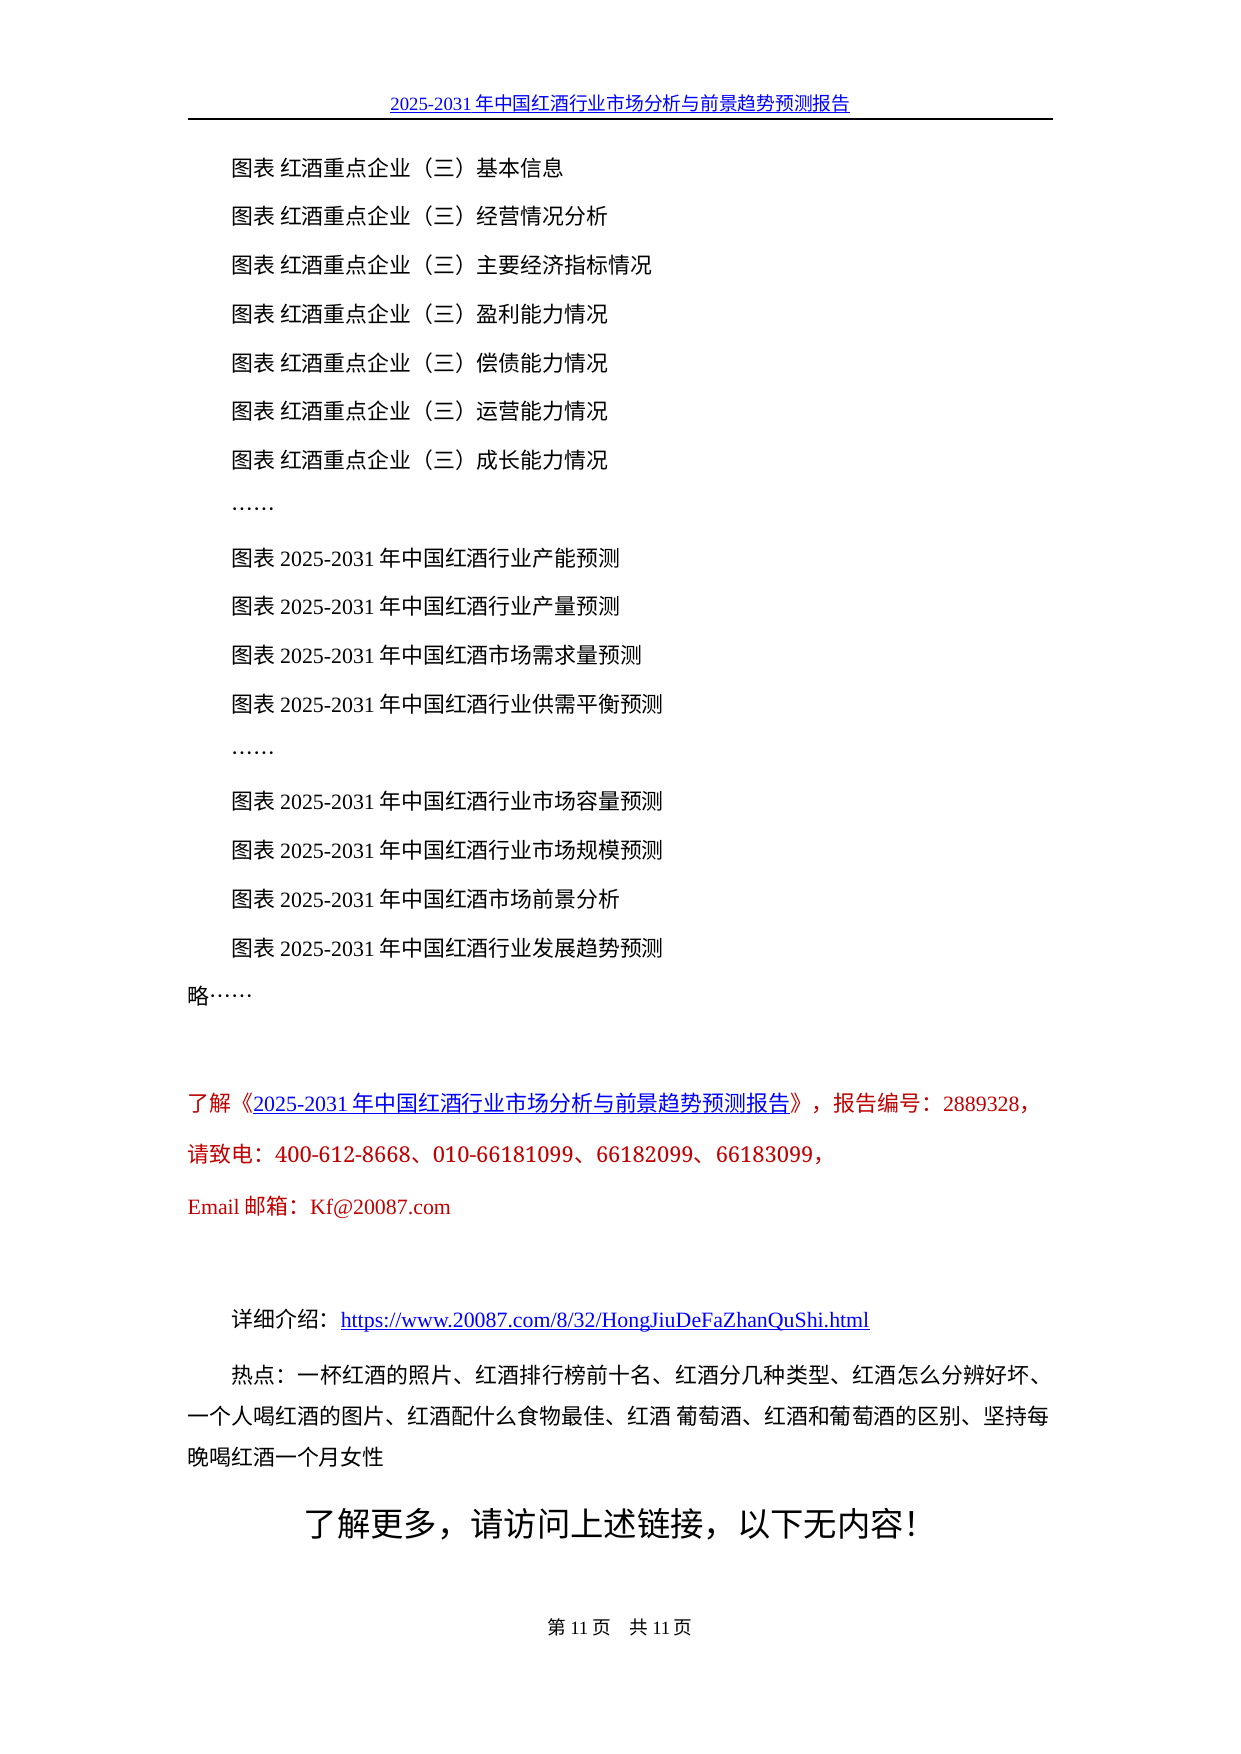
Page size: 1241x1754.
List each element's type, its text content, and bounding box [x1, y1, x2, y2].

text Email邮箱：Kf@20087.com [187, 1188, 1053, 1221]
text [187, 150, 1053, 1011]
text 详细介绍：https://www.20087.com/8/32/HongJiuDeFaZhanQuShi.html [187, 1301, 1053, 1334]
text 了解《2025-2031年中国红酒行业市场分析与前景趋势预测报告》，报告编号：2889328， [187, 1085, 1053, 1118]
title 了解更多，请访问上述链接，以下无内容！ [187, 1489, 1053, 1554]
text 热点：一杯红酒的照片、红酒排行榜前十名、红酒分几种类型、红酒怎么分辨好坏、一个人喝红酒的图片、红酒配什么食物最佳、红酒 葡萄酒、红酒和葡萄酒的区别、坚持每晚喝红酒一个月女性 [187, 1358, 1053, 1472]
text 请致电：400-612-8668、010-66181099、66182099、66183099， [187, 1137, 1053, 1169]
